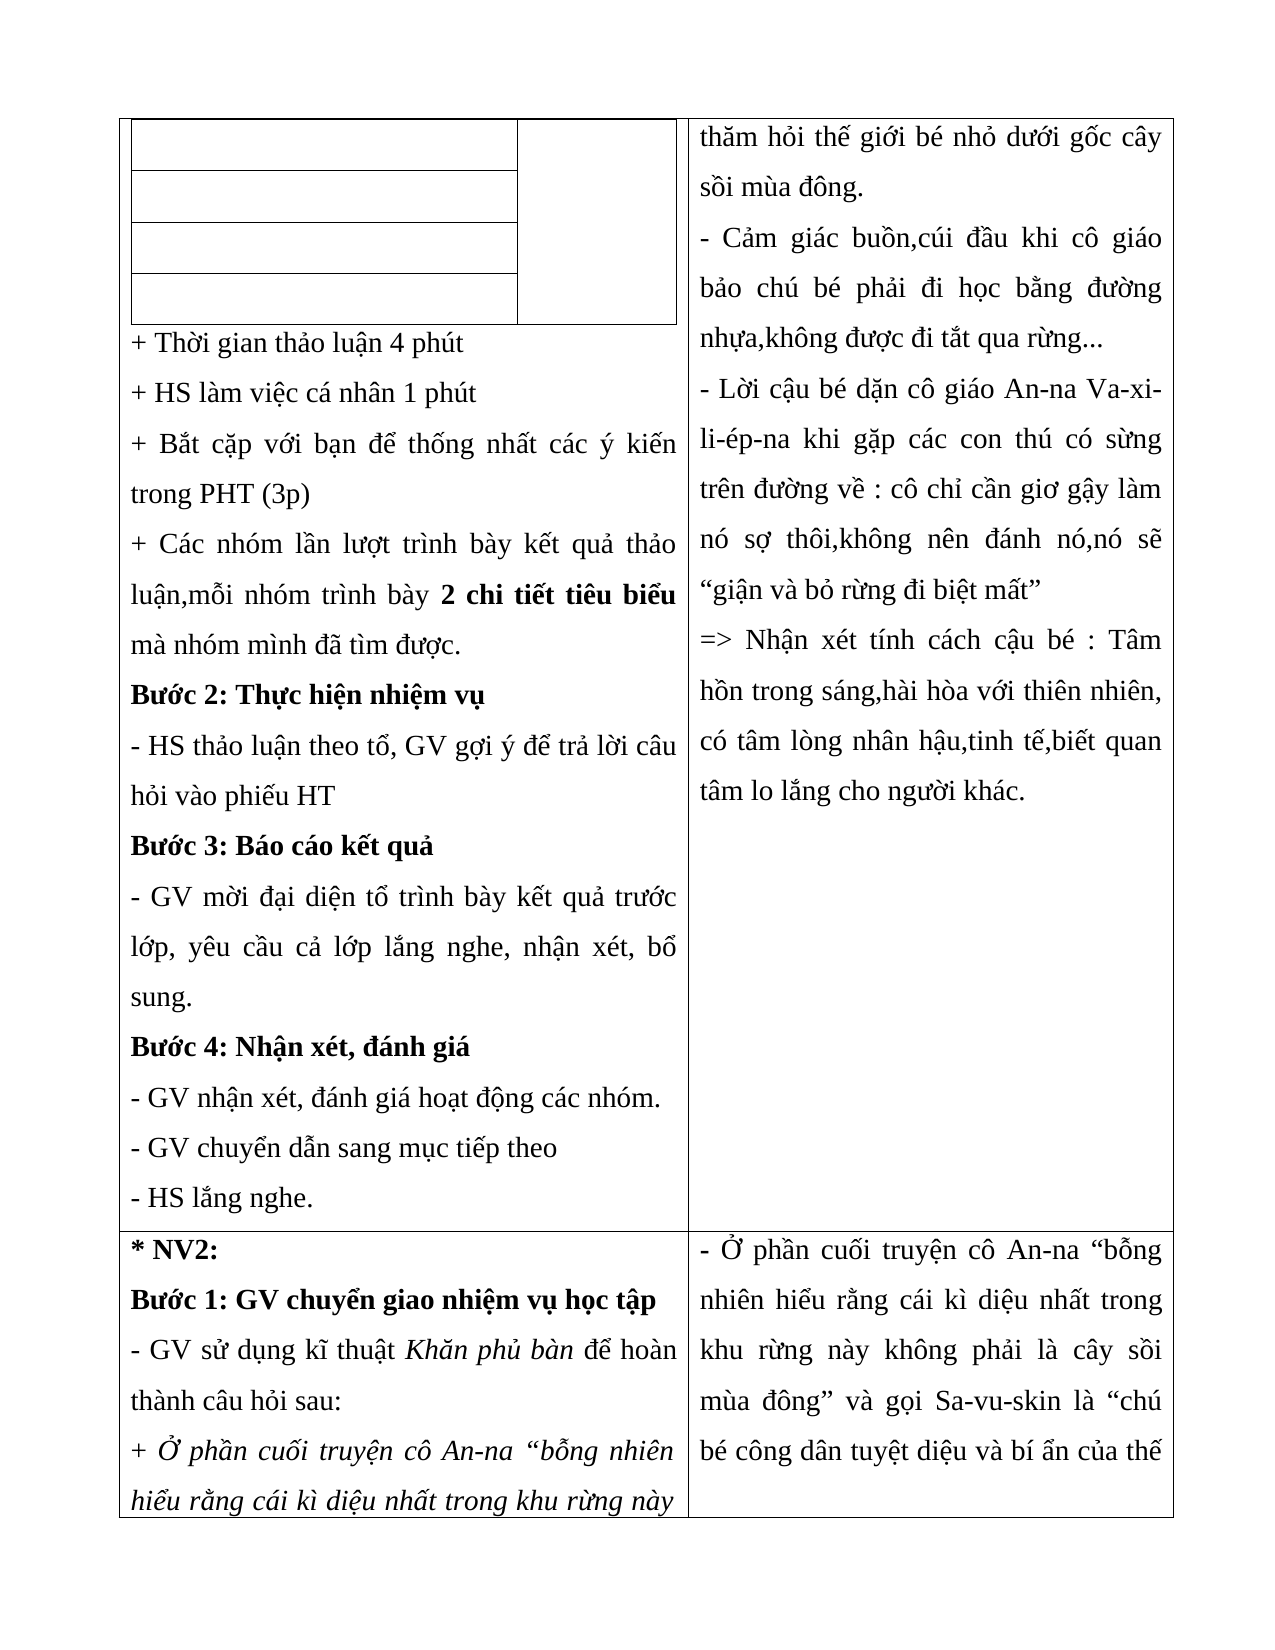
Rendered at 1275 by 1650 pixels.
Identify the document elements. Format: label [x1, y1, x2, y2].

table_cell [689, 119, 1173, 1231]
table_cell [689, 1232, 1173, 1517]
table_cell [120, 1232, 688, 1517]
table_cell [120, 119, 688, 1231]
